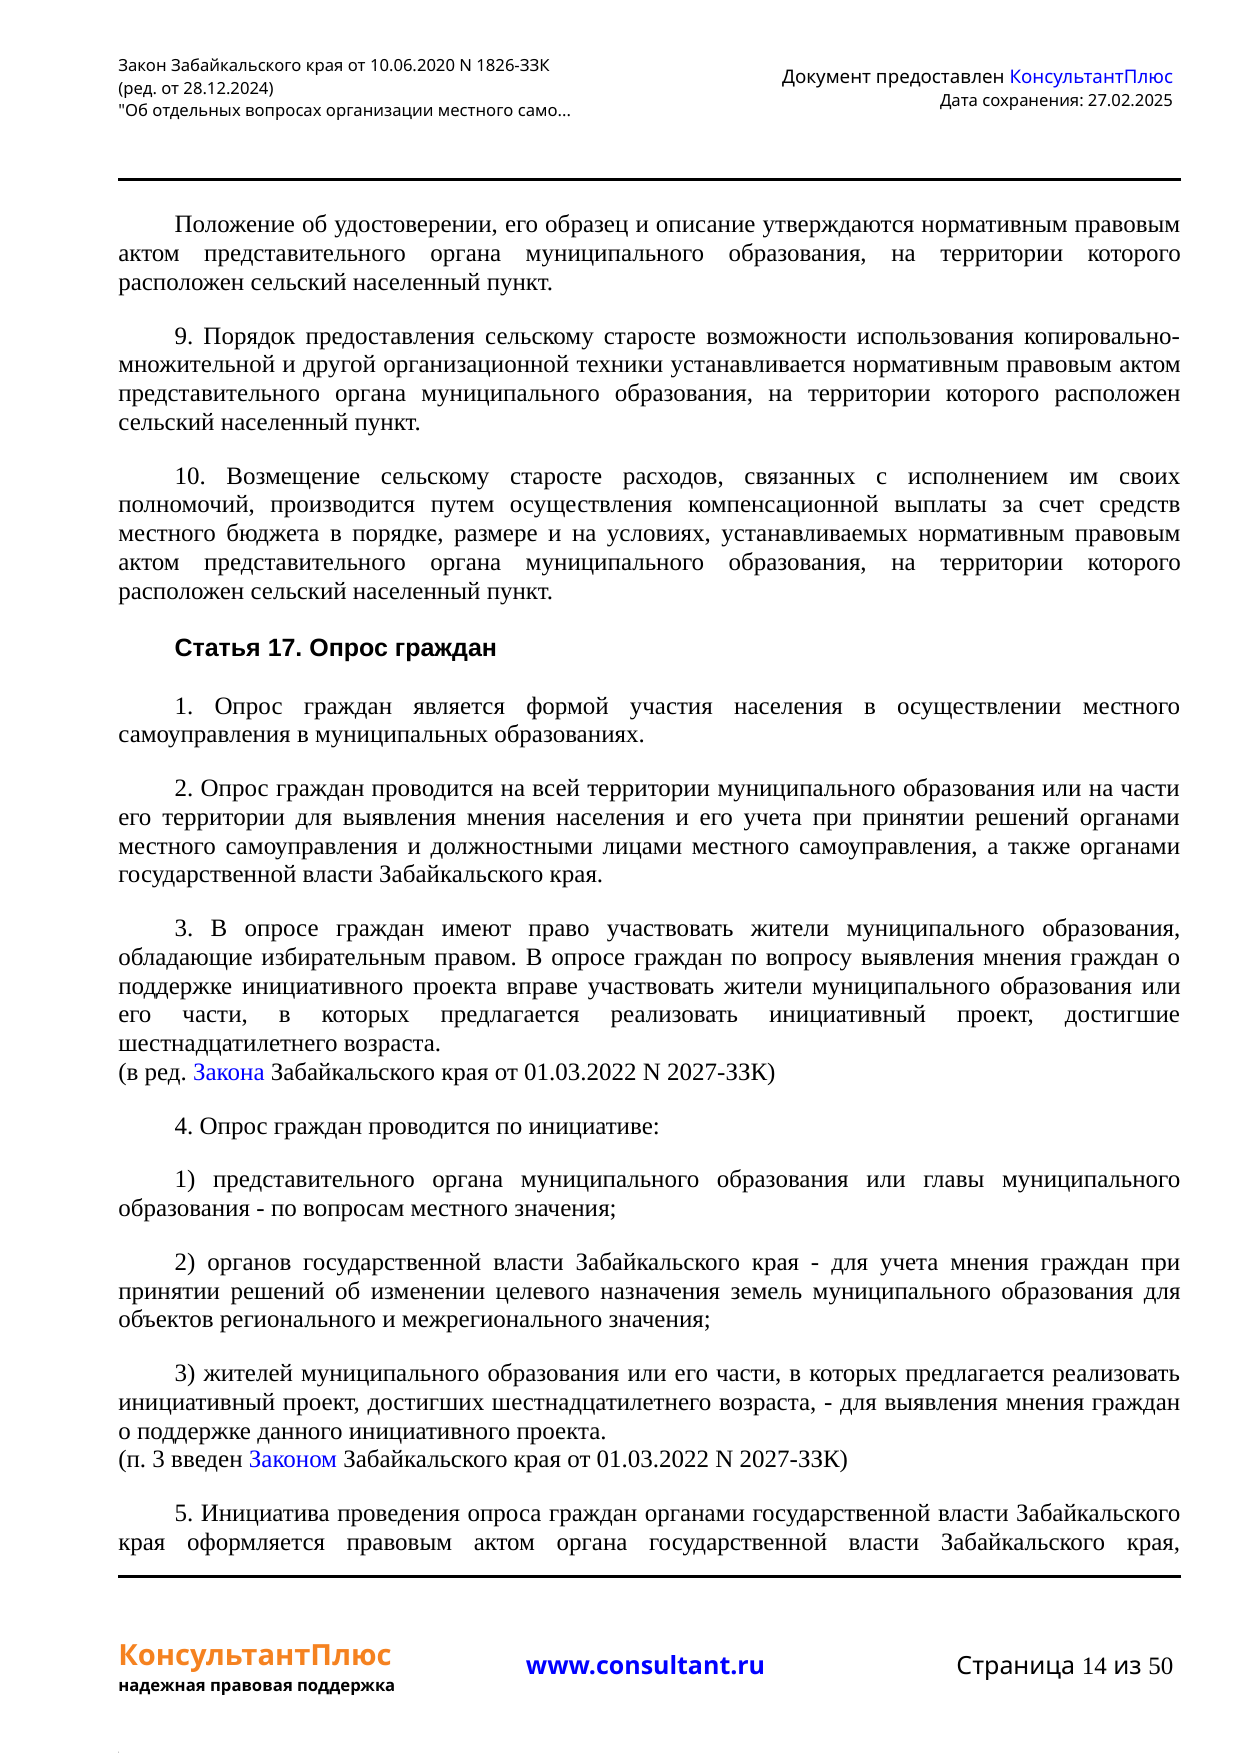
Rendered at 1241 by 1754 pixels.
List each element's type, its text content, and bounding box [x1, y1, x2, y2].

text 1) представительного органа муниципального образования или главы муниципального образования - по вопросам местного значения; [118, 1164, 1181, 1222]
text (п. 3 введен Законом Забайкальского края от 01.03.2022 N 2027-ЗЗК) [118, 1444, 1181, 1473]
text 2. Опрос граждан проводится на всей территории муниципального образования или на части его территории для выявления мнения населения и его учета при принятии решений органами местного самоуправления и должностными лицами местного самоуправления, а также органами государственной власти Забайкальского края. [118, 773, 1181, 888]
text (в ред. Закона Забайкальского края от 01.03.2022 N 2027-ЗЗК) [118, 1057, 1181, 1086]
text Положение об удостоверении, его образец и описание утверждаются нормативным правовым актом представительного органа муниципального образования, на территории которого расположен сельский населенный пункт. [118, 209, 1181, 296]
text 3) жителей муниципального образования или его части, в которых предлагается реализовать инициативный проект, достигших шестнадцатилетнего возраста, - для выявления мнения граждан о поддержке данного инициативного проекта. [118, 1358, 1181, 1444]
title Статья 17. Опрос граждан [118, 633, 1181, 662]
text 3. В опросе граждан имеют право участвовать жители муниципального образования, обладающие избирательным правом. В опросе граждан по вопросу выявления мнения граждан о поддержке инициативного проекта вправе участвовать жители муниципального образования или его части, в которых предлагается реализовать инициативный проект, достигшие шестнадцатилетнего возраста. [118, 913, 1181, 1057]
text 10. Возмещение сельскому старосте расходов, связанных с исполнением им своих полномочий, производится путем осуществления компенсационной выплаты за счет средств местного бюджета в порядке, размере и на условиях, устанавливаемых нормативным правовым актом представительного органа муниципального образования, на территории которого расположен сельский населенный пункт. [118, 461, 1181, 604]
text 4. Опрос граждан проводится по инициативе: [118, 1111, 1181, 1139]
text 9. Порядок предоставления сельскому старосте возможности использования копировально-множительной и другой организационной техники устанавливается нормативным правовым актом представительного органа муниципального образования, на территории которого расположен сельский населенный пункт. [118, 321, 1181, 436]
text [118, 1498, 1181, 1556]
text 2) органов государственной власти Забайкальского края - для учета мнения граждан при принятии решений об изменении целевого назначения земель муниципального образования для объектов регионального и межрегионального значения; [118, 1247, 1181, 1333]
text 1. Опрос граждан является формой участия населения в осуществлении местного самоуправления в муниципальных образованиях. [118, 691, 1181, 748]
